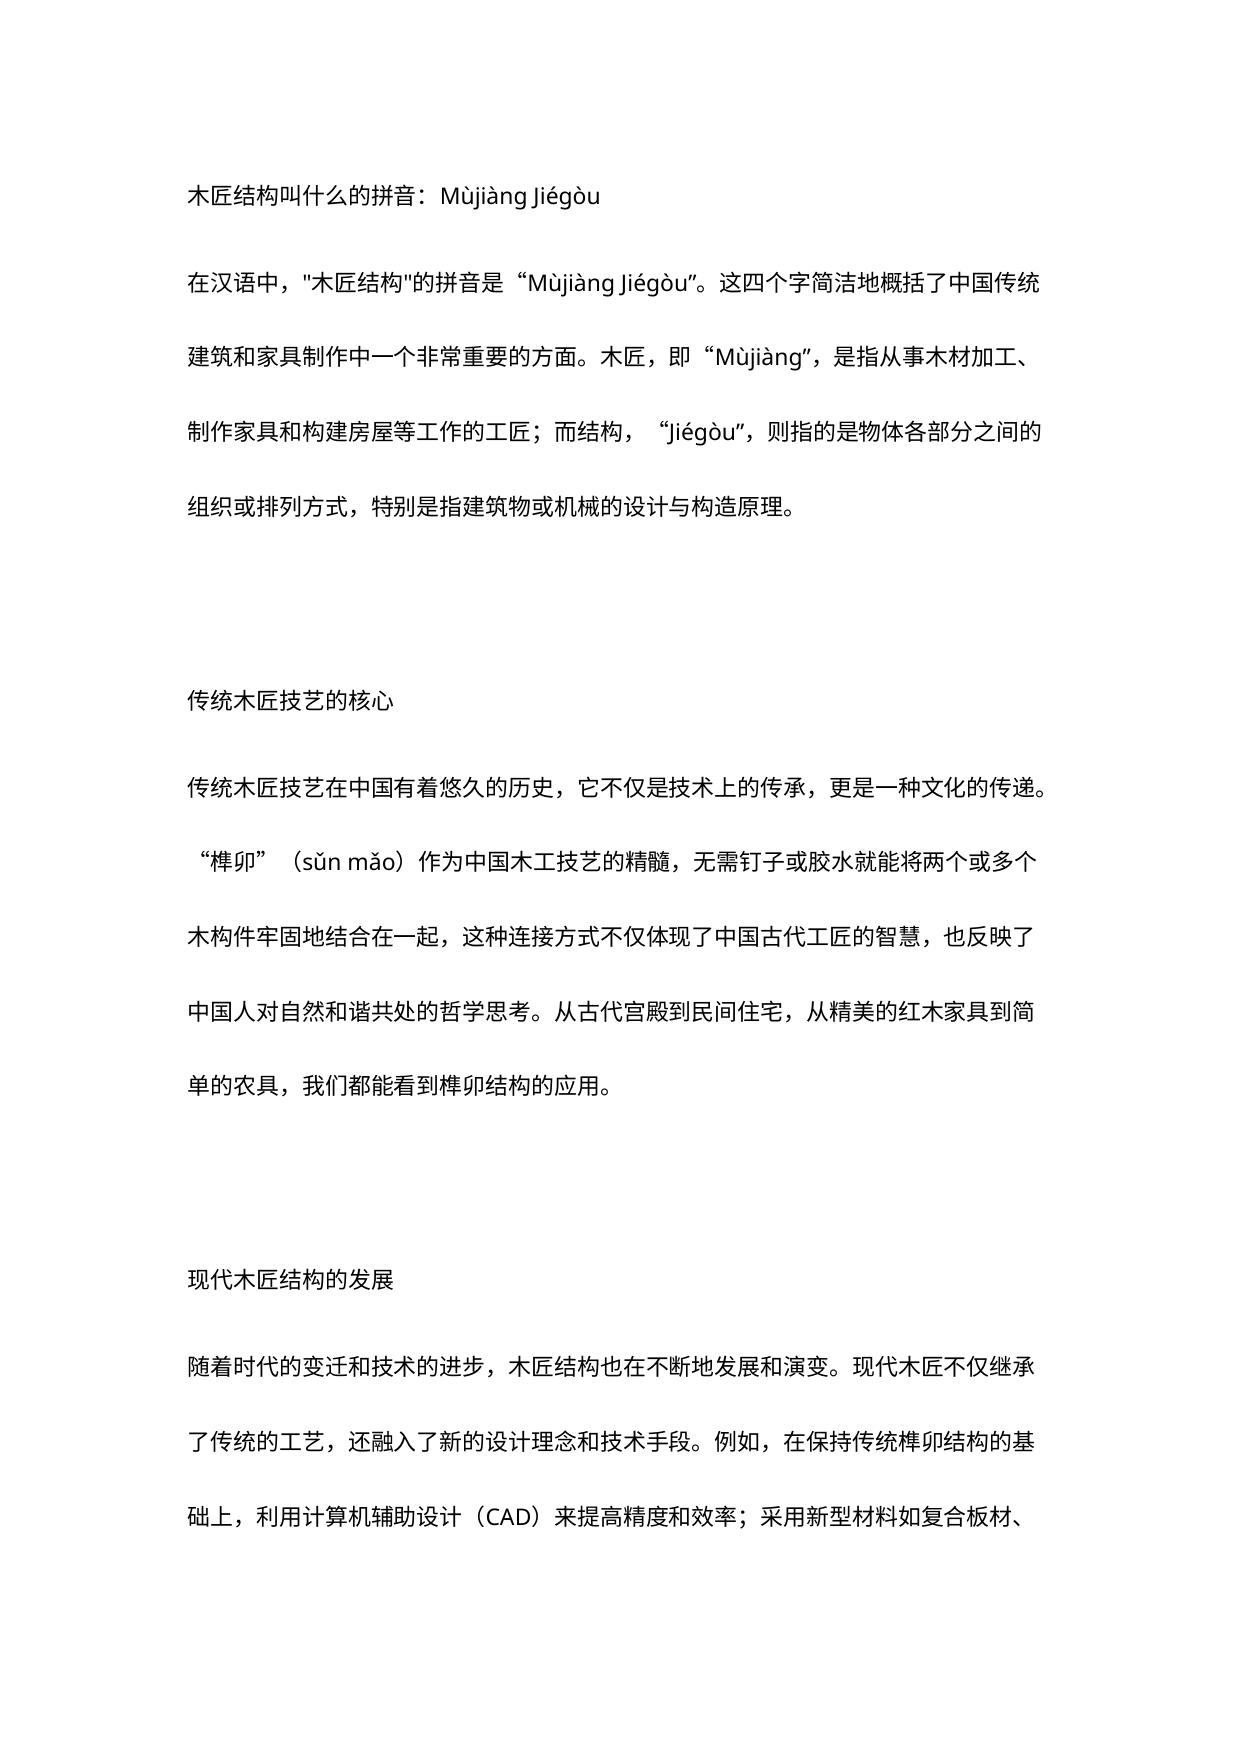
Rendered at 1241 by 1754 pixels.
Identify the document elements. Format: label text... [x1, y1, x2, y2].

text 传统木匠技艺的核心 [187, 667, 1053, 732]
text 传统木匠技艺在中国有着悠久的历史，它不仅是技术上的传承，更是一种文化的传递。“榫卯”（sǔn mǎo）作为中国木工技艺的精髓，无需钉子或胶水就能将两个或多个木构件牢固地结合在一起，这种连接方式不仅体现了中国古代工匠的智慧，也反映了中国人对自然和谐共处的哲学思考。从古代宫殿到民间住宅，从精美的红木家具到简单的农具，我们都能看到榫卯结构的应用。 [187, 753, 1053, 1117]
text 木匠结构叫什么的拼音：Mùjiàng Jiégòu [187, 162, 1053, 227]
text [187, 1333, 1053, 1547]
text 在汉语中，"木匠结构"的拼音是“Mùjiàng Jiégòu”。这四个字简洁地概括了中国传统建筑和家具制作中一个非常重要的方面。木匠，即“Mùjiàng”，是指从事木材加工、制作家具和构建房屋等工作的工匠；而结构，“Jiégòu”，则指的是物体各部分之间的组织或排列方式，特别是指建筑物或机械的设计与构造原理。 [187, 249, 1053, 538]
text 现代木匠结构的发展 [187, 1247, 1053, 1312]
